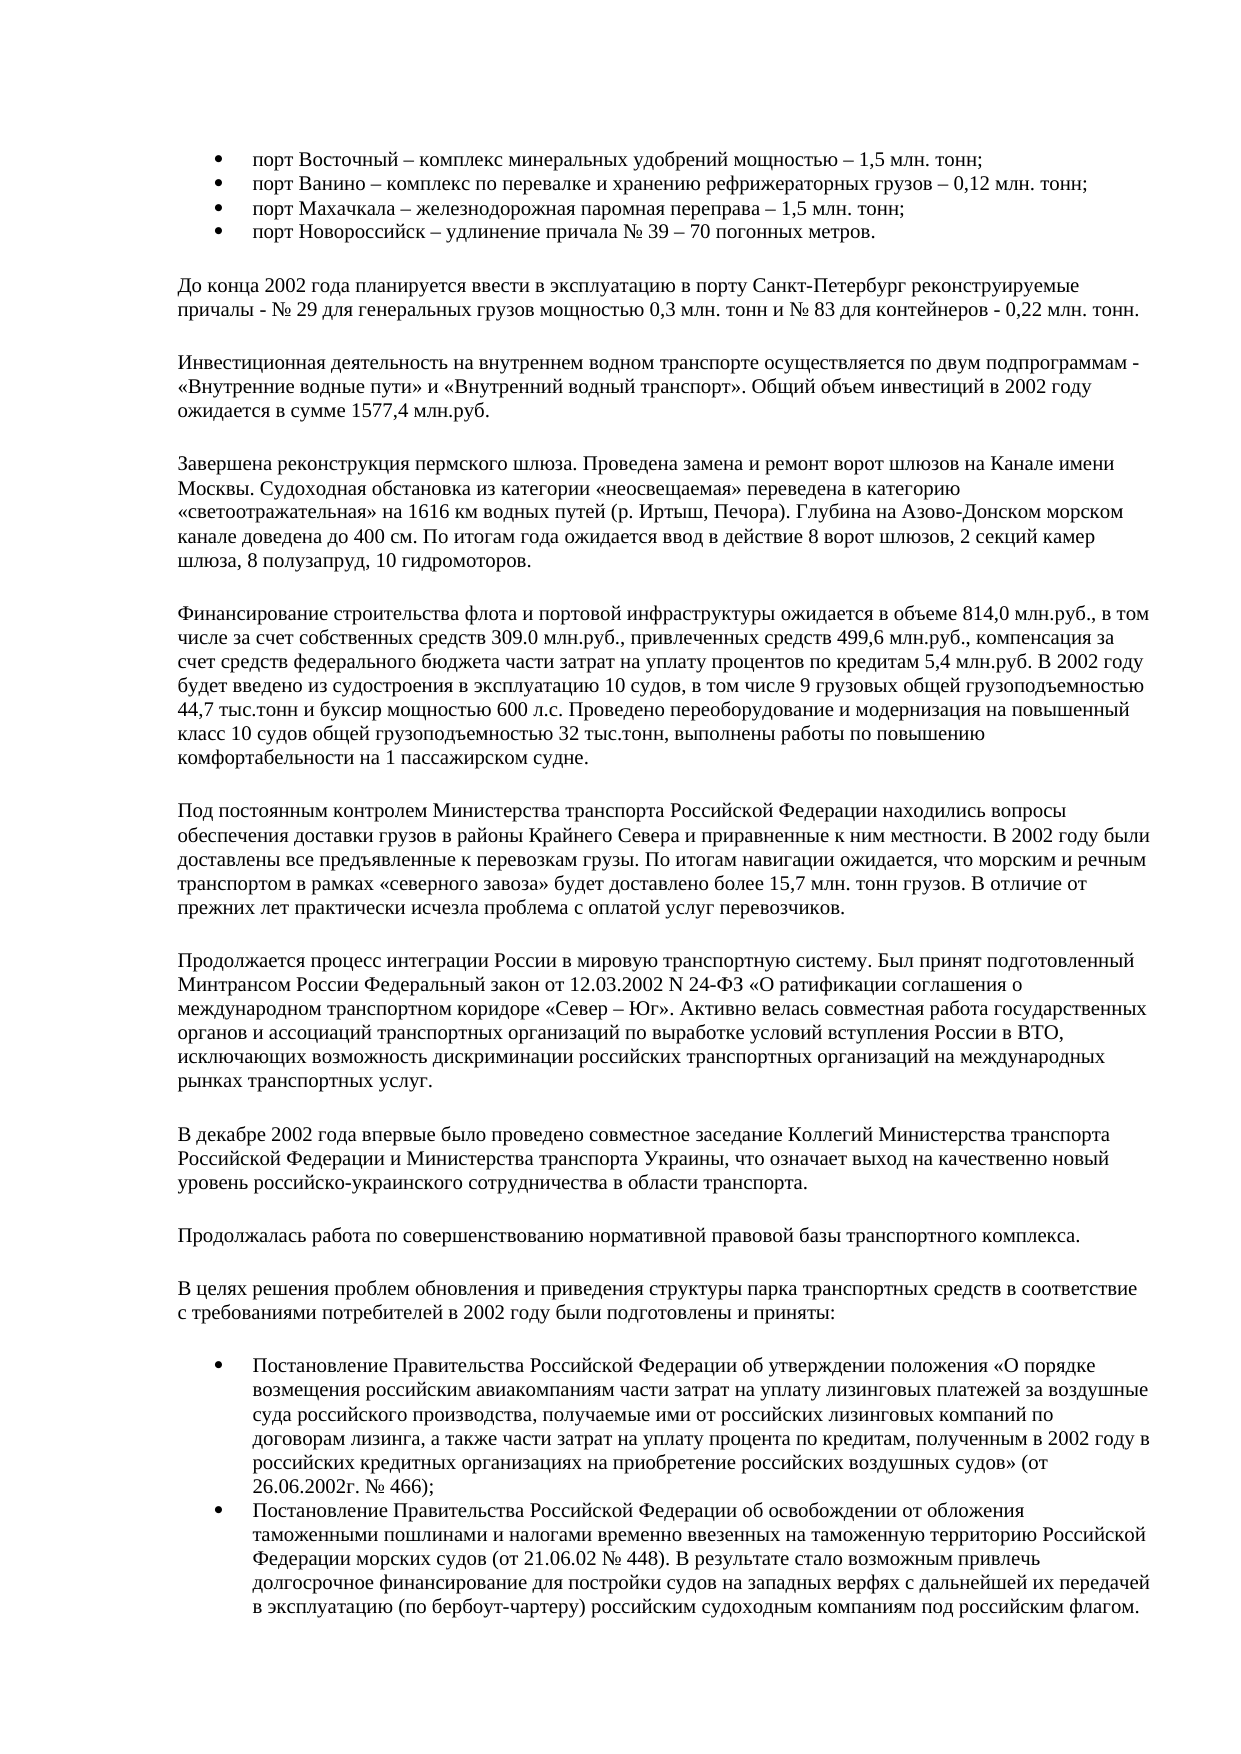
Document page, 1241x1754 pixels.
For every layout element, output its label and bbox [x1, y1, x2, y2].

table_header [177, 118, 1152, 1618]
